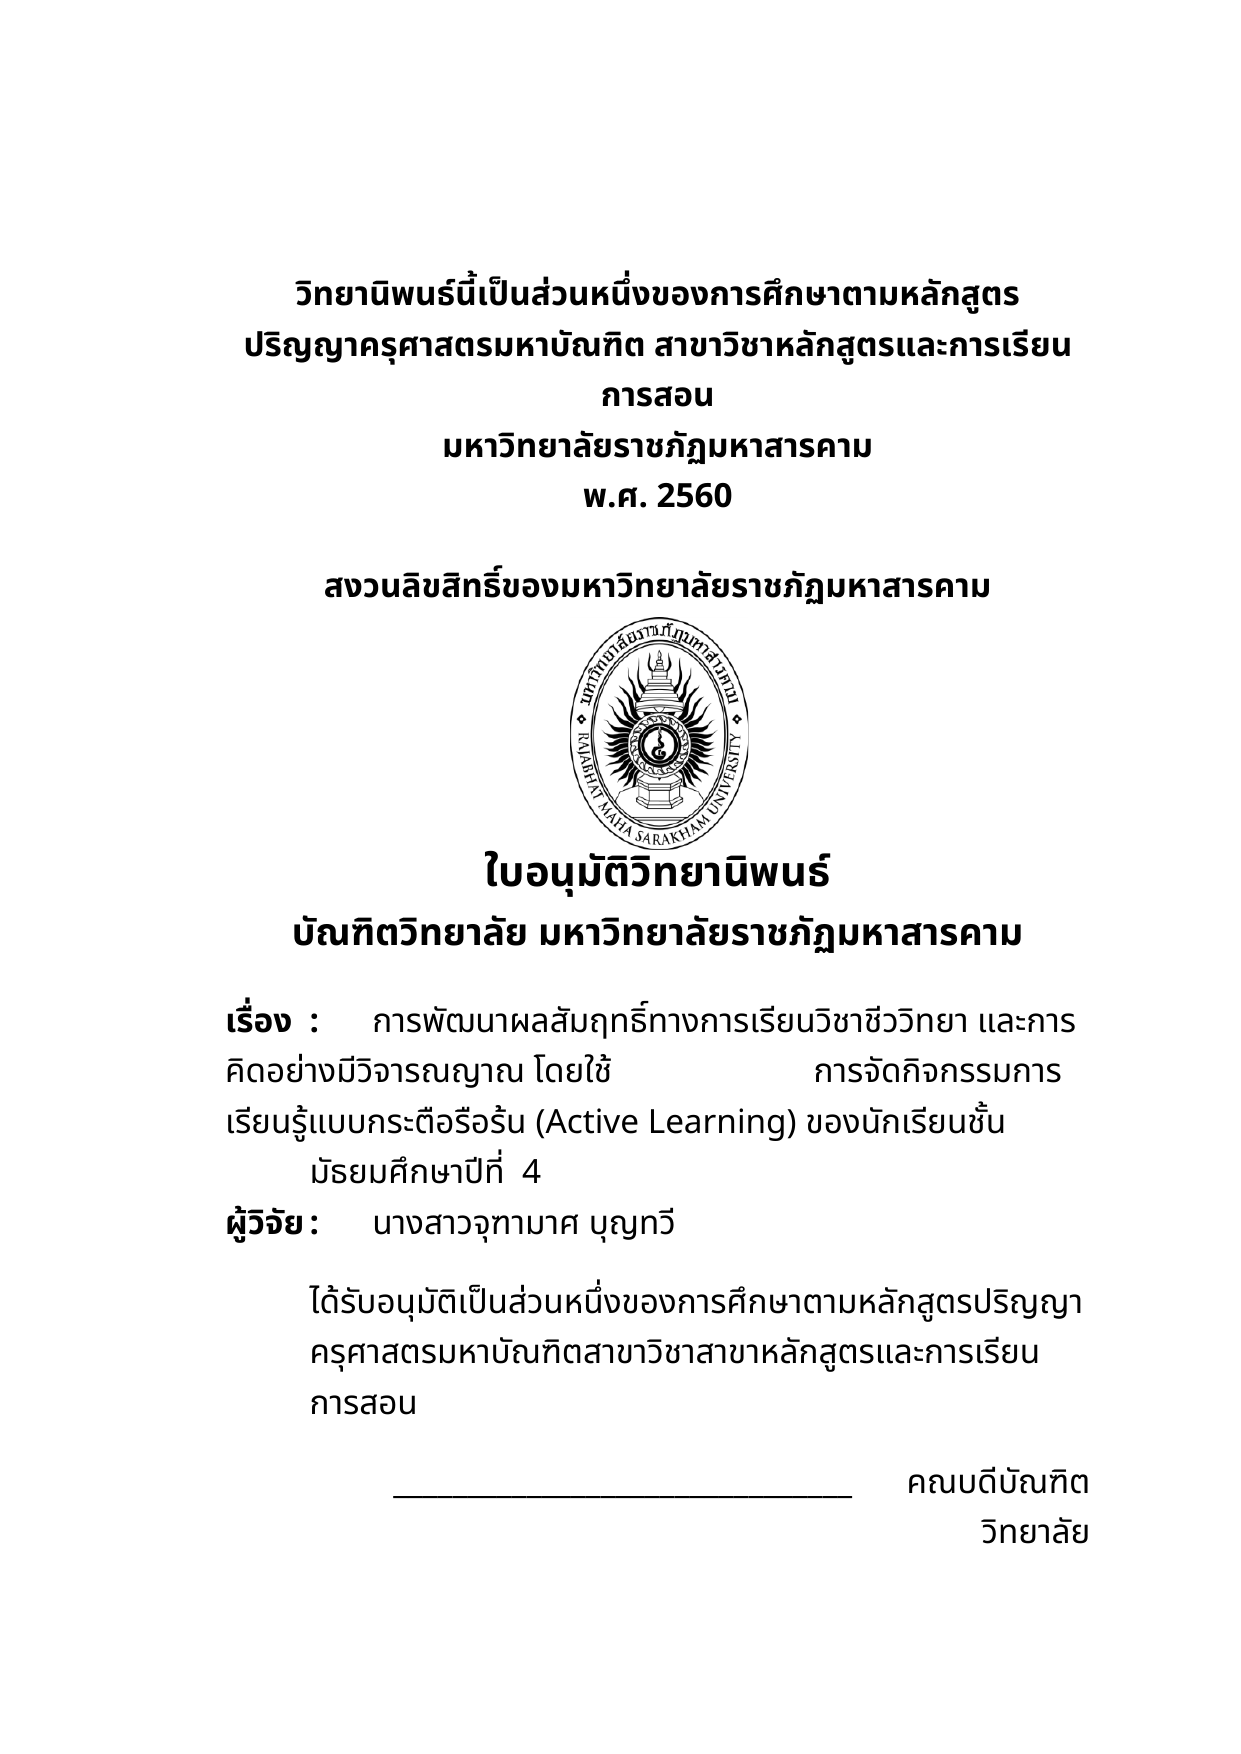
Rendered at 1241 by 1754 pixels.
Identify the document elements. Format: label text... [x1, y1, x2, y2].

text สงวนลิขสิทธิ์ของมหาวิทยาลัยราชภัฏมหาสารคาม [225, 562, 1090, 613]
text ใบอนุมัติวิทยานิพนธ์ [225, 843, 1090, 906]
picture [570, 617, 749, 843]
subtitle พ.ศ. 2560 [225, 472, 1090, 523]
text บัณฑิตวิทยาลัย มหาวิทยาลัยราชภัฏมหาสารคาม [225, 906, 1090, 962]
text มหาวิทยาลัยราชภัฏมหาสารคาม [225, 422, 1090, 472]
text เรื่อง : การพัฒนาผลสัมฤทธิ์ทางการเรียนวิชาชีววิทยา และการคิดอย่างมีวิจารณญาณ โดยใช้ การจัดกิจกรรมการเรียนรู้แบบกระตือรือร้น (Active Learning) ของนักเรียนชั้น มัธยมศึกษาปีที่ 4 [225, 996, 1090, 1199]
subtitle ปริญญาครุศาสตรมหาบัณฑิต สาขาวิชาหลักสูตรและการเรียนการสอน [225, 321, 1090, 422]
text ผู้วิจัย : นางสาวจุฑามาศ บุญทวี [225, 1199, 1090, 1249]
text ได้รับอนุมัติเป็นส่วนหนึ่งของการศึกษาตามหลักสูตรปริญญาครุศาสตรมหาบัณฑิตสาขาวิชาสาขาหลักสูตรและการเรียนการสอน [309, 1278, 1090, 1429]
text วิทยานิพนธ์นี้เป็นส่วนหนึ่งของการศึกษาตามหลักสูตร [225, 270, 1090, 321]
text _______________________________ คณบดีบัณฑิตวิทยาลัย [225, 1458, 1090, 1559]
